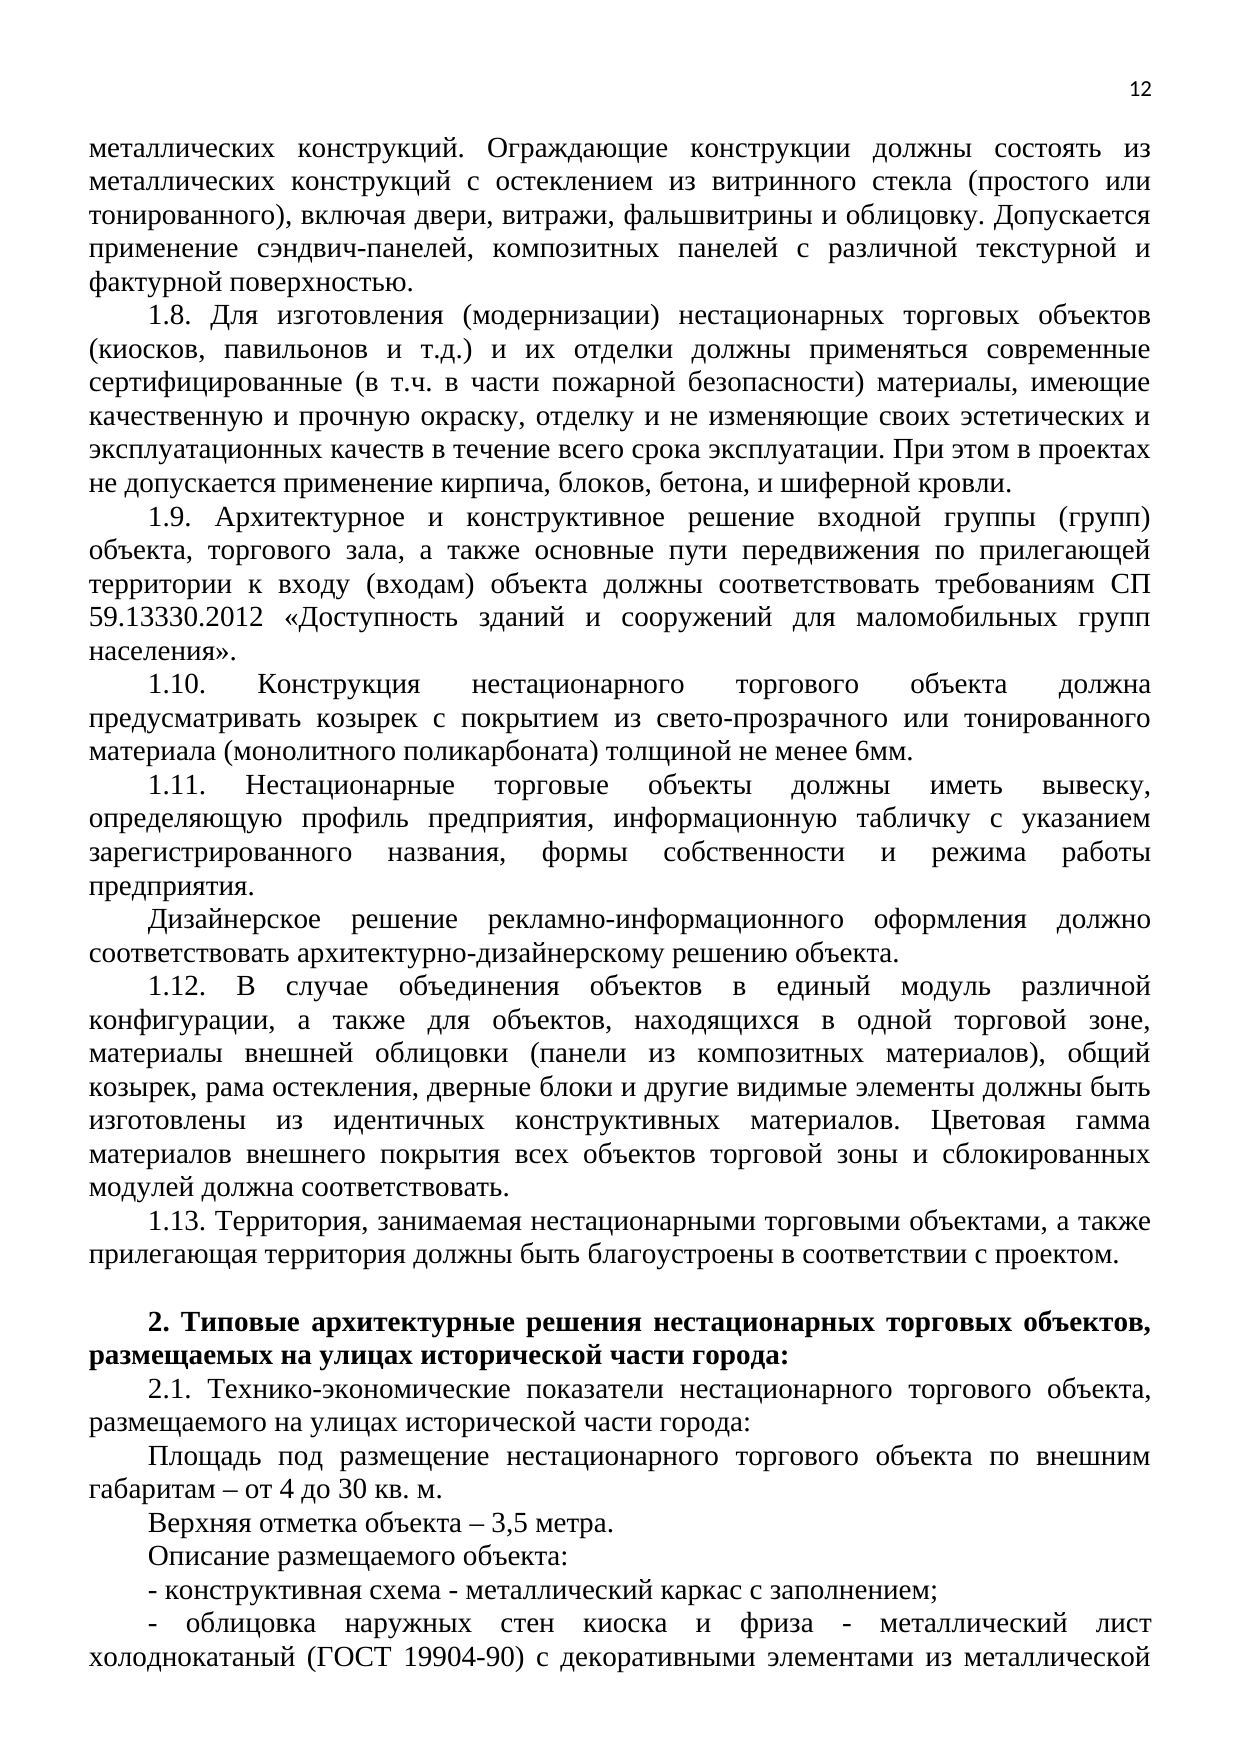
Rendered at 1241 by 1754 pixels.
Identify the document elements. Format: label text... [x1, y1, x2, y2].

text 1.11. Нестационарные торговые объекты должны иметь вывеску, определяющую профиль предприятия, информационную табличку с указанием зарегистрированного названия, формы собственности и режима работы предприятия. [88, 767, 1152, 901]
text Дизайнерское решение рекламно-информационного оформления должно соответствовать архитектурно-дизайнерскому решению объекта. [88, 901, 1152, 968]
text 2. Типовые архитектурные решения нестационарных торговых объектов, размещаемых на улицах исторической части города: [88, 1304, 1152, 1371]
text 1.10. Конструкция нестационарного торгового объекта должна предусматривать козырек с покрытием из свето-прозрачного или тонированного материала (монолитного поликарбоната) толщиной не менее 6мм. [88, 666, 1152, 767]
text 1.9. Архитектурное и конструктивное решение входной группы (групп) объекта, торгового зала, а также основные пути передвижения по прилегающей территории к входу (входам) объекта должны соответствовать требованиям СП 59.13330.2012 «Доступность зданий и сооружений для маломобильных групп населения». [88, 499, 1152, 666]
text 1.13. Территория, занимаемая нестационарными торговыми объектами, а также прилегающая территория должны быть благоустроены в соответствии с проектом. [88, 1203, 1152, 1270]
text 2.1. Технико-экономические показатели нестационарного торгового объекта, размещаемого на улицах исторической части города: [88, 1371, 1152, 1438]
text Верхняя отметка объекта – 3,5 метра. [88, 1505, 1152, 1538]
text Площадь под размещение нестационарного торгового объекта по внешним габаритам – от 4 до 30 кв. м. [88, 1438, 1152, 1505]
text 1.8. Для изготовления (модернизации) нестационарных торговых объектов (киосков, павильонов и т.д.) и их отделки должны применяться современные сертифицированные (в т.ч. в части пожарной безопасности) материалы, имеющие качественную и прочную окраску, отделку и не изменяющие своих эстетических и эксплуатационных качеств в течение всего срока эксплуатации. При этом в проектах не допускается применение кирпича, блоков, бетона, и шиферной кровли. [88, 297, 1152, 499]
text - конструктивная схема - металлический каркас с заполнением; [88, 1572, 1152, 1606]
text Описание размещаемого объекта: [88, 1538, 1152, 1572]
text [88, 130, 1152, 297]
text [88, 1606, 1152, 1673]
text 1.12. В случае объединения объектов в единый модуль различной конфигурации, а также для объектов, находящихся в одной торговой зоне, материалы внешней облицовки (панели из композитных материалов), общий козырек, рама остекления, дверные блоки и другие видимые элементы должны быть изготовлены из идентичных конструктивных материалов. Цветовая гамма материалов внешнего покрытия всех объектов торговой зоны и сблокированных модулей должна соответствовать. [88, 968, 1152, 1203]
